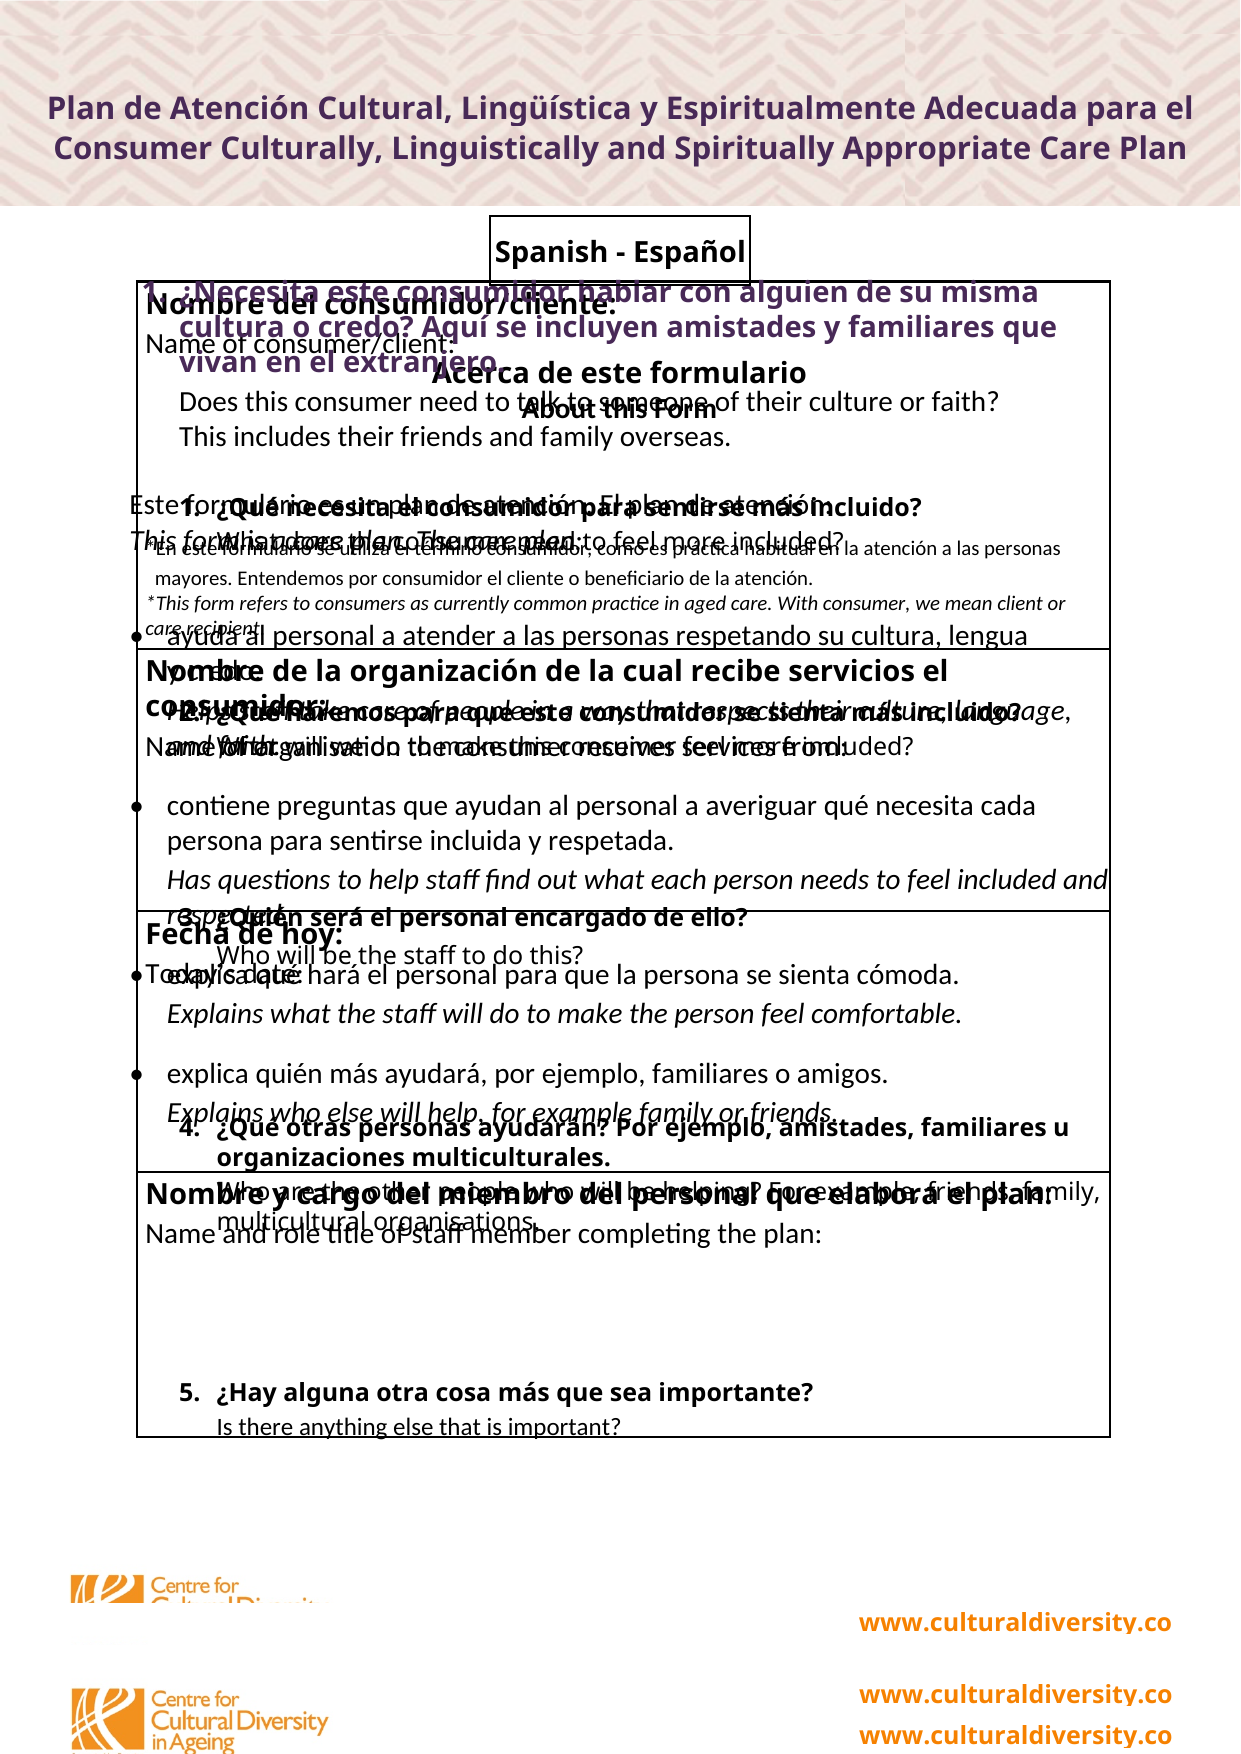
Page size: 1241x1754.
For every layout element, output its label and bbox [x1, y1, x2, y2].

picture [0, 0, 1241, 206]
picture [26, 1531, 358, 1754]
